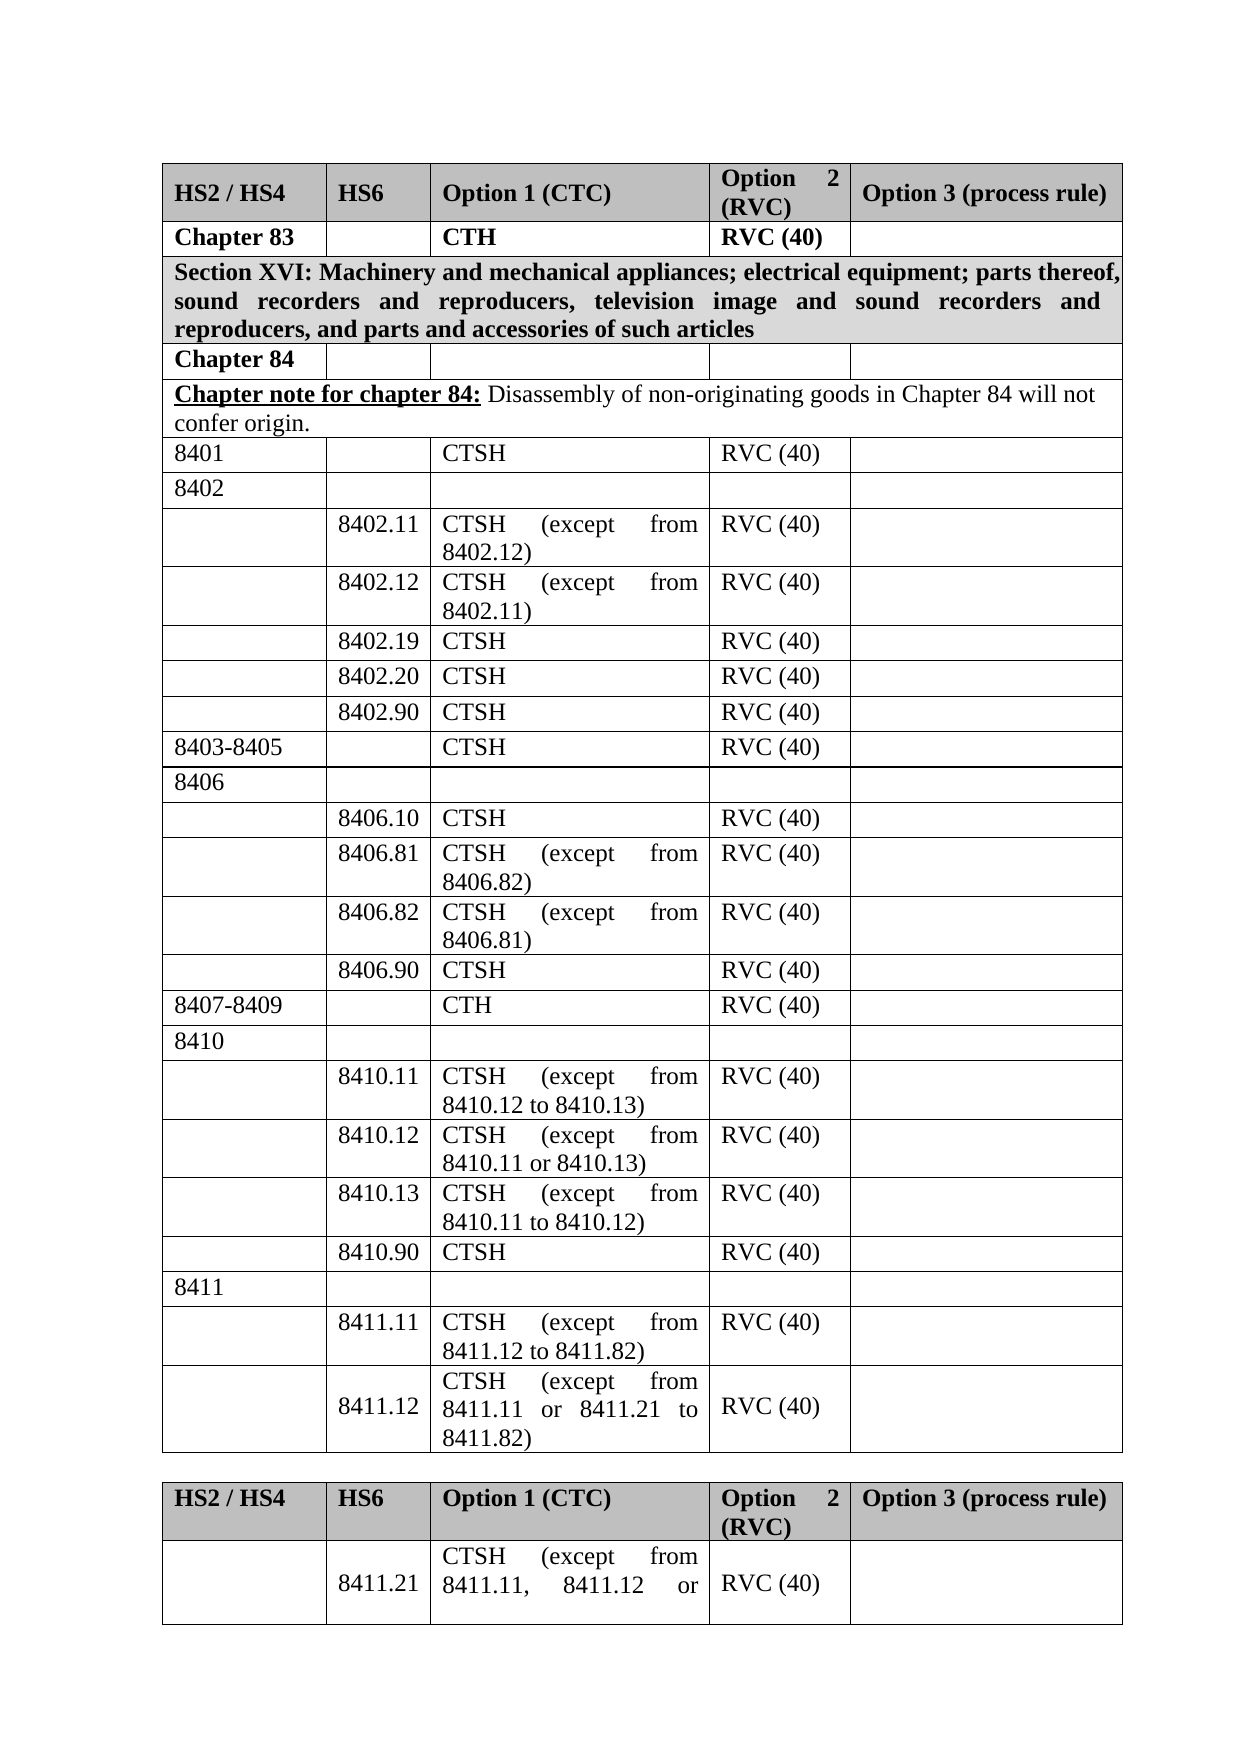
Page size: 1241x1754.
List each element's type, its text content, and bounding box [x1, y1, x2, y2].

table_cell [431, 1272, 709, 1306]
table_cell RVC (40) [710, 1307, 850, 1365]
table_header Option 3 (process rule) [851, 1483, 1122, 1540]
table_cell 8402.90 [327, 697, 430, 731]
table_cell [163, 661, 326, 696]
table_cell 8406.81 [327, 838, 430, 896]
table_cell [851, 344, 1122, 378]
table_header HS2 / HS4 [163, 164, 326, 221]
table_cell [163, 697, 326, 731]
table_cell RVC (40) [710, 222, 850, 256]
table_cell [851, 955, 1122, 989]
table_cell CTH [431, 222, 709, 256]
table_cell [851, 626, 1122, 660]
table_cell [163, 1541, 326, 1623]
table_cell [163, 1307, 326, 1365]
table_cell [851, 991, 1122, 1025]
table_cell [163, 626, 326, 660]
table_cell RVC (40) [710, 732, 850, 766]
table_cell Chapter note for chapter 84: Disassembly of non-originating goods in Chapter 84 will not confer origin. [163, 380, 1122, 437]
table_cell 8402.11 [327, 509, 430, 566]
table_cell 8407-8409 [163, 991, 326, 1025]
table_cell [851, 1120, 1122, 1177]
table_cell 8402.20 [327, 661, 430, 696]
table_cell RVC (40) [710, 567, 850, 625]
table_cell 8402.19 [327, 626, 430, 660]
table_cell [163, 509, 326, 566]
table_cell [851, 438, 1122, 472]
table_cell [851, 897, 1122, 954]
table_cell CTSH (except from 8411.11 or 8411.21 to 8411.82) [431, 1366, 709, 1452]
table_cell [163, 955, 326, 989]
table_cell [327, 473, 430, 508]
table_cell [327, 438, 430, 472]
table_cell CTSH (except from 8410.12 to 8410.13) [431, 1061, 709, 1119]
table_cell [851, 1237, 1122, 1271]
table_cell 8402 [163, 473, 326, 508]
table_cell Section XVI: Machinery and mechanical appliances; electrical equipment; parts thereof, sound recorders and reproducers, television image and sound recorders and reproducers, and parts and accessories of such articles [163, 257, 1122, 343]
table_header Option 3 (process rule) [851, 164, 1122, 221]
table_cell CTSH (except from 8406.81) [431, 897, 709, 954]
table_header Option 1 (CTC) [431, 164, 709, 221]
table_cell [851, 803, 1122, 837]
table_header Option 2 (RVC) [710, 164, 850, 221]
table_cell RVC (40) [710, 1541, 850, 1623]
table_header HS2 / HS4 [163, 1483, 326, 1540]
table_cell RVC (40) [710, 1237, 850, 1271]
table_cell CTSH [431, 438, 709, 472]
table_cell [851, 1061, 1122, 1119]
table_cell 8403-8405 [163, 732, 326, 766]
table_header HS6 [327, 1483, 430, 1540]
table_cell [163, 1178, 326, 1236]
table_cell 8406.90 [327, 955, 430, 989]
table_cell [327, 732, 430, 766]
table_cell [851, 1307, 1122, 1365]
table_cell [851, 768, 1122, 802]
table_cell [327, 1026, 430, 1060]
table_cell CTSH (except from 8411.12 to 8411.82) [431, 1307, 709, 1365]
table_cell [851, 473, 1122, 508]
table_cell 8410.12 [327, 1120, 430, 1177]
table_cell 8411.21 [327, 1541, 430, 1623]
table_cell RVC (40) [710, 991, 850, 1025]
table_cell 8410.90 [327, 1237, 430, 1271]
table_cell CTSH (except from 8402.12) [431, 509, 709, 566]
table_cell [851, 509, 1122, 566]
table_cell [851, 661, 1122, 696]
table_cell RVC (40) [710, 1366, 850, 1452]
table_cell CTSH [431, 803, 709, 837]
table_cell CTSH [431, 1237, 709, 1271]
table_cell [163, 1120, 326, 1177]
table_cell RVC (40) [710, 438, 850, 472]
table_cell [851, 1541, 1122, 1623]
table_cell CTSH [431, 661, 709, 696]
table_cell RVC (40) [710, 1178, 850, 1236]
table_cell 8411.12 [327, 1366, 430, 1452]
table_cell [851, 222, 1122, 256]
table_cell CTSH (except from 8410.11 or 8410.13) [431, 1120, 709, 1177]
table_cell [327, 991, 430, 1025]
table_cell [163, 897, 326, 954]
table_cell [851, 1272, 1122, 1306]
table_cell 8402.12 [327, 567, 430, 625]
table_cell 8410 [163, 1026, 326, 1060]
table_header Option 2 (RVC) [710, 1483, 850, 1540]
table_cell 8406.10 [327, 803, 430, 837]
table_cell CTSH [431, 732, 709, 766]
table_cell [431, 1026, 709, 1060]
table_cell [851, 567, 1122, 625]
table_cell 8410.11 [327, 1061, 430, 1119]
table_cell [710, 1026, 850, 1060]
table_cell RVC (40) [710, 661, 850, 696]
table_cell [163, 1237, 326, 1271]
table_cell CTSH (except from 8410.11 to 8410.12) [431, 1178, 709, 1236]
table_cell [710, 344, 850, 378]
table_cell [851, 838, 1122, 896]
table_cell [163, 1061, 326, 1119]
table_cell [851, 732, 1122, 766]
table_cell CTH [431, 991, 709, 1025]
table_cell CTSH (except from 8406.82) [431, 838, 709, 896]
table_cell [710, 473, 850, 508]
table_cell CTSH [431, 955, 709, 989]
table_cell [431, 344, 709, 378]
table_cell [431, 473, 709, 508]
table_cell CTSH (except from 8402.11) [431, 567, 709, 625]
table_cell [163, 838, 326, 896]
table_cell CTSH [431, 626, 709, 660]
table_cell [163, 1366, 326, 1452]
table_cell [431, 768, 709, 802]
table_cell 8406 [163, 768, 326, 802]
table_cell [163, 803, 326, 837]
table_cell RVC (40) [710, 838, 850, 896]
table_cell [851, 1026, 1122, 1060]
table_cell RVC (40) [710, 803, 850, 837]
table_cell Chapter 84 [163, 344, 326, 378]
table_cell [710, 768, 850, 802]
table_cell RVC (40) [710, 1061, 850, 1119]
table_cell RVC (40) [710, 697, 850, 731]
table_cell 8411 [163, 1272, 326, 1306]
table_cell RVC (40) [710, 626, 850, 660]
table_cell RVC (40) [710, 897, 850, 954]
table_cell CTSH [431, 697, 709, 731]
table_cell RVC (40) [710, 1120, 850, 1177]
table_cell 8411.11 [327, 1307, 430, 1365]
table_cell [327, 1272, 430, 1306]
table_cell [851, 1178, 1122, 1236]
table_cell Chapter 83 [163, 222, 326, 256]
table_header HS6 [327, 164, 430, 221]
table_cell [431, 1541, 709, 1623]
table_cell [851, 1366, 1122, 1452]
table_cell [710, 1272, 850, 1306]
table_cell 8410.13 [327, 1178, 430, 1236]
table_header Option 1 (CTC) [431, 1483, 709, 1540]
table_cell [327, 222, 430, 256]
table_cell [851, 697, 1122, 731]
table_cell [163, 567, 326, 625]
table_cell RVC (40) [710, 955, 850, 989]
table_cell [327, 768, 430, 802]
table_cell RVC (40) [710, 509, 850, 566]
table_cell 8406.82 [327, 897, 430, 954]
table_cell [327, 344, 430, 378]
table_cell 8401 [163, 438, 326, 472]
